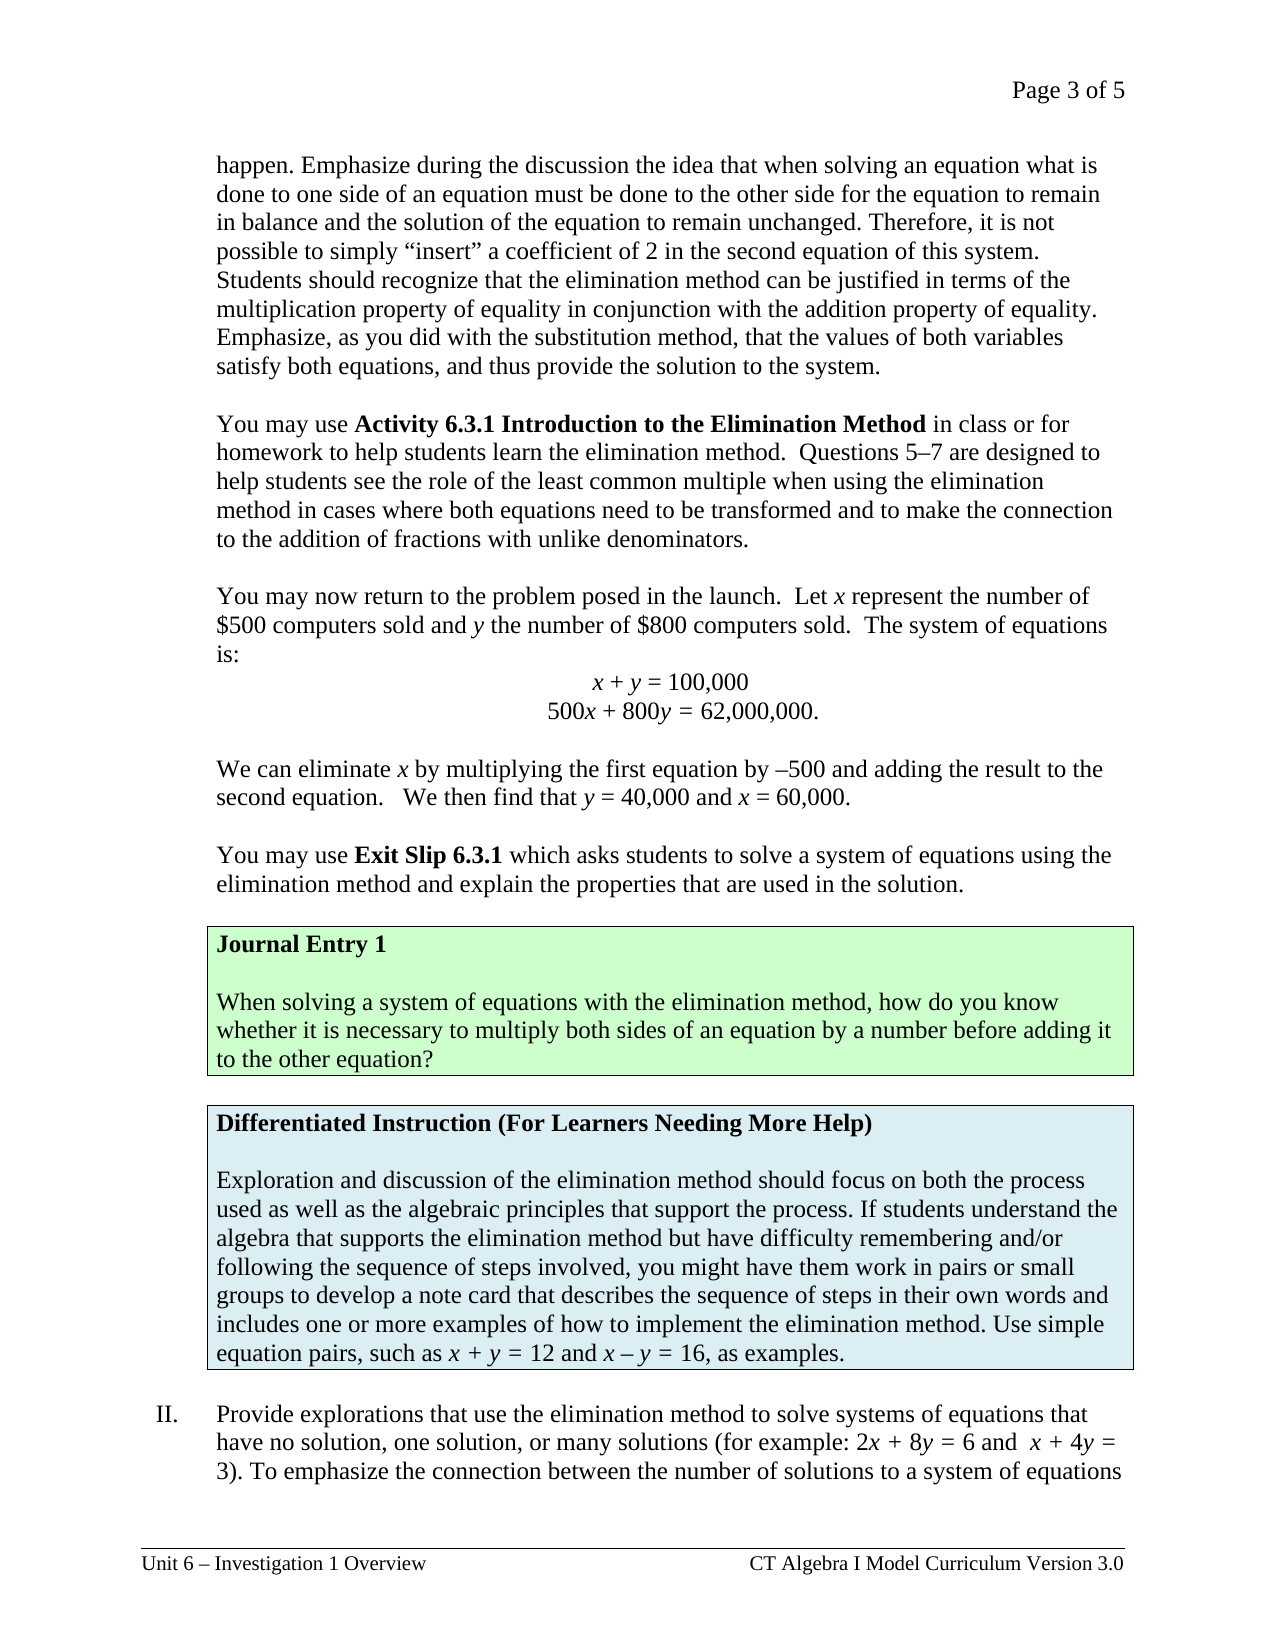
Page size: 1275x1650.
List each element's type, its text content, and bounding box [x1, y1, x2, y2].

text Differentiated Instruction (For Learners Needing More Help) [208, 1106, 1133, 1134]
text 500x + 800y = 62,000,000. [216, 696, 1125, 725]
text Journal Entry 1 [208, 927, 1133, 955]
text Exploration and discussion of the elimination method should focus on both the process used as well as the algebraic principles that support the process. If students understand the algebra that supports the elimination method but have difficulty remembering and/or following the sequence of steps involved, you might have them work in pairs or small groups to develop a note card that describes the sequence of steps in their own words and includes one or more examples of how to implement the elimination method. Use simple equation pairs, such as x + y = 12 and x – y = 16, as examples. [208, 1162, 1133, 1369]
text When solving a system of equations with the elimination method, how do you know whether it is necessary to multiply both sides of an equation by a number before adding it to the other equation? [208, 984, 1133, 1075]
text We can eliminate x by multiplying the first equation by –500 and adding the result to the second equation. We then find that y = 40,000 and x = 60,000. [216, 754, 1125, 811]
text x + y = 100,000 [216, 667, 1125, 696]
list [178, 1399, 1125, 1485]
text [216, 150, 1125, 380]
text You may now return to the problem posed in the launch. Let x represent the number of $500 computers sold and y the number of $800 computers sold. The system of equations is: [216, 581, 1125, 667]
text You may use Activity 6.3.1 Introduction to the Elimination Method in class or for homework to help students learn the elimination method. Questions 5–7 are designed to help students see the role of the least common multiple when using the elimination method in cases where both equations need to be transformed and to make the connection to the addition of fractions with unlike denominators. [216, 409, 1125, 552]
text You may use Exit Slip 6.3.1 which asks students to solve a system of equations using the elimination method and explain the properties that are used in the solution. [216, 840, 1125, 897]
